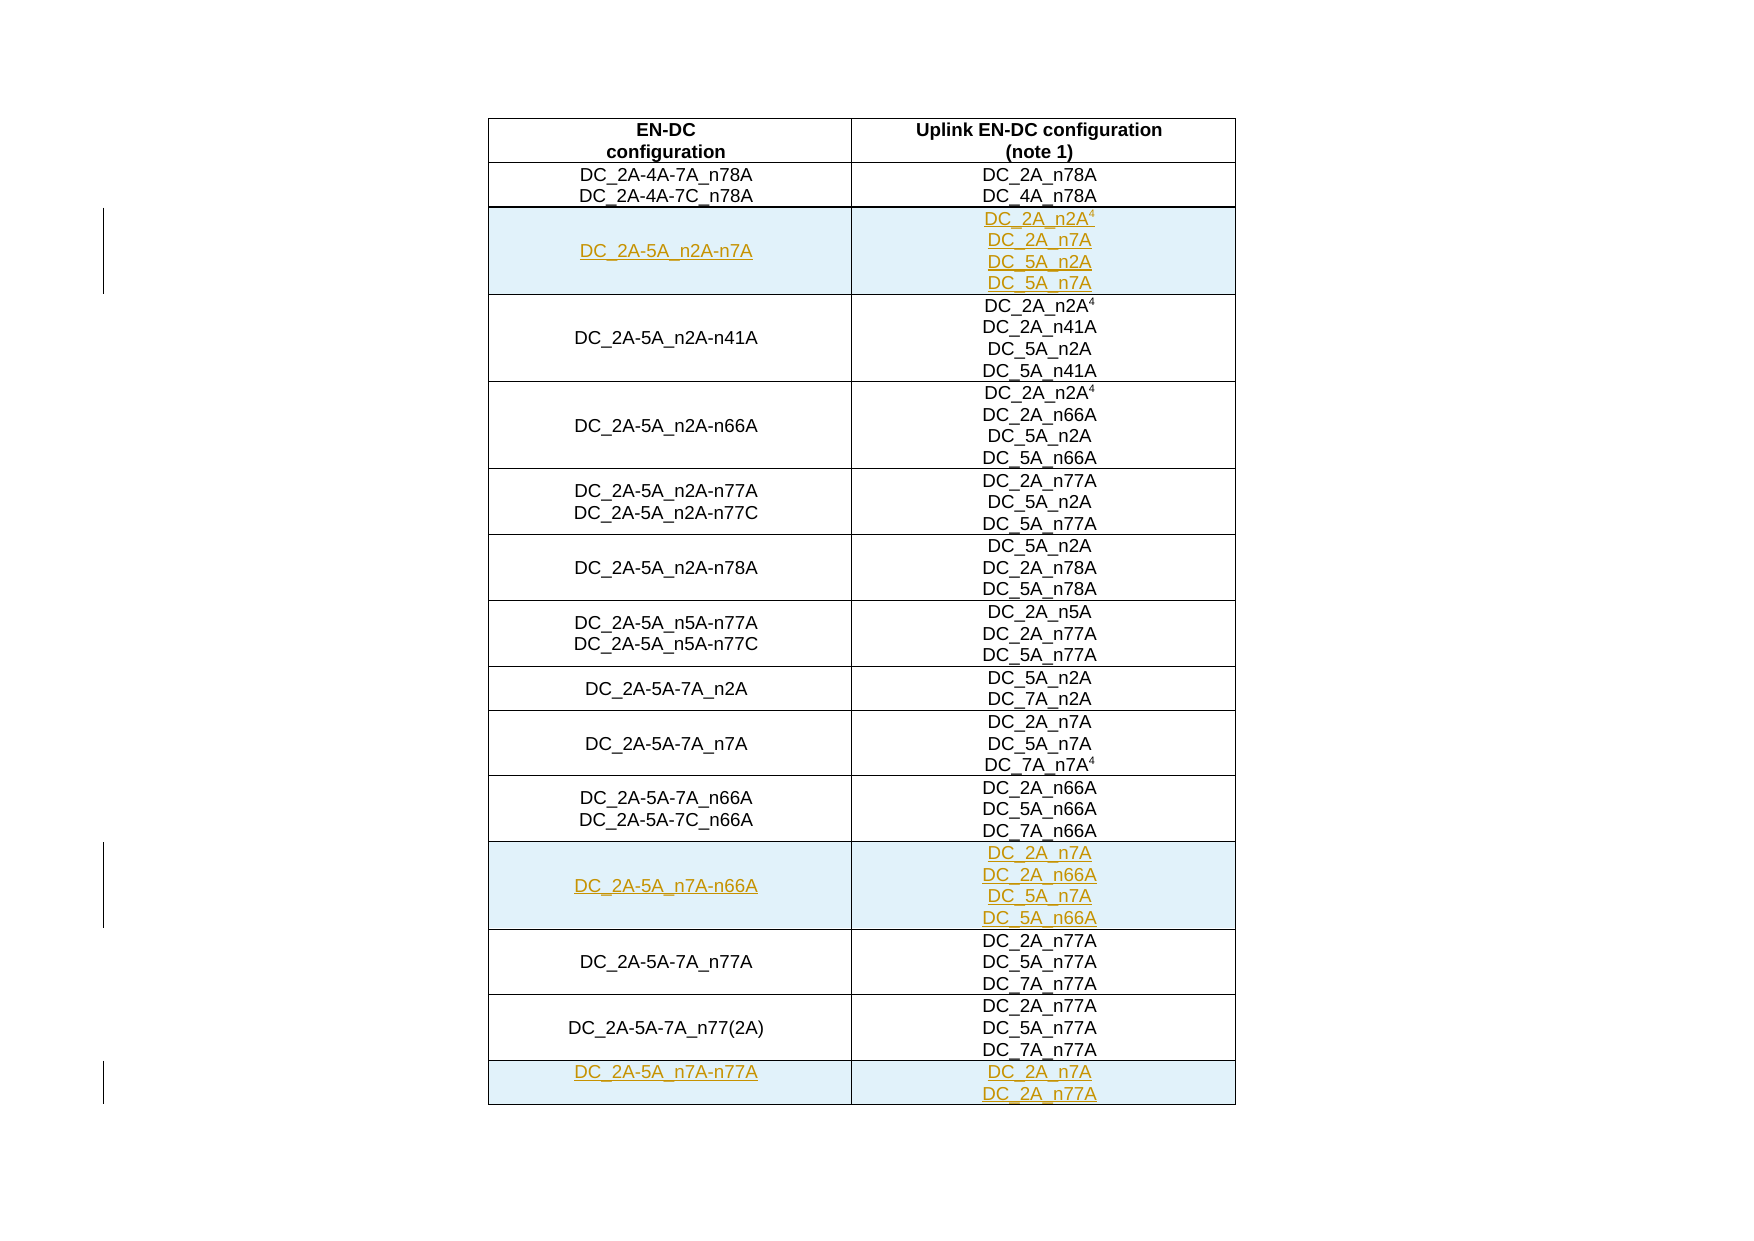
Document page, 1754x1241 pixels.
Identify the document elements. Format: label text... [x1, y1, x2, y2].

table_cell DC_2A-5A-7A_n77A [489, 930, 851, 994]
table_cell DC_2A_n78A DC_4A_n78A [852, 163, 1235, 206]
table_cell DC_2A_n7A DC_5A_n7A DC_7A_n7A4 [852, 711, 1235, 775]
table_cell DC_2A_n77A DC_5A_n77A DC_7A_n77A [852, 995, 1235, 1060]
table_cell DC_2A_n2A4 DC_2A_n66A DC_5A_n2A DC_5A_n66A [852, 382, 1235, 468]
table_cell DC_2A-5A_n2A-n78A [489, 535, 851, 600]
table_cell DC_2A-4A-7A_n78A DC_2A-4A-7C_n78A [489, 163, 851, 206]
table_cell DC_2A-5A_n2A-n41A [489, 295, 851, 381]
table_cell DC_2A-5A-7A_n7A [489, 711, 851, 775]
table_cell DC_5A_n2A DC_7A_n2A [852, 667, 1235, 710]
table_cell DC_2A-5A_n5A-n77A DC_2A-5A_n5A-n77C [489, 601, 851, 666]
table_cell DC_2A_n77A DC_5A_n2A DC_5A_n77A [852, 469, 1235, 534]
table_cell DC_2A_n5A DC_2A_n77A DC_5A_n77A [852, 601, 1235, 666]
table_cell DC_2A-5A-7A_n2A [489, 667, 851, 710]
table_header EN-DC configuration [489, 119, 851, 162]
table_cell DC_2A_n66A DC_5A_n66A DC_7A_n66A [852, 776, 1235, 841]
table_cell DC_2A-5A_n2A-n77A DC_2A-5A_n2A-n77C [489, 469, 851, 534]
table_cell DC_2A_n77A DC_5A_n77A DC_7A_n77A [852, 930, 1235, 994]
table_cell DC_2A_n2A4 DC_2A_n41A DC_5A_n2A DC_5A_n41A [852, 295, 1235, 381]
table_cell DC_2A-5A_n2A-n66A [489, 382, 851, 468]
table_cell DC_2A-5A-7A_n66A DC_2A-5A-7C_n66A [489, 776, 851, 841]
table_header Uplink EN-DC configuration (note 1) [852, 119, 1235, 162]
table_cell DC_5A_n2A DC_2A_n78A DC_5A_n78A [852, 535, 1235, 600]
table_cell DC_2A-5A-7A_n77(2A) [489, 995, 851, 1060]
